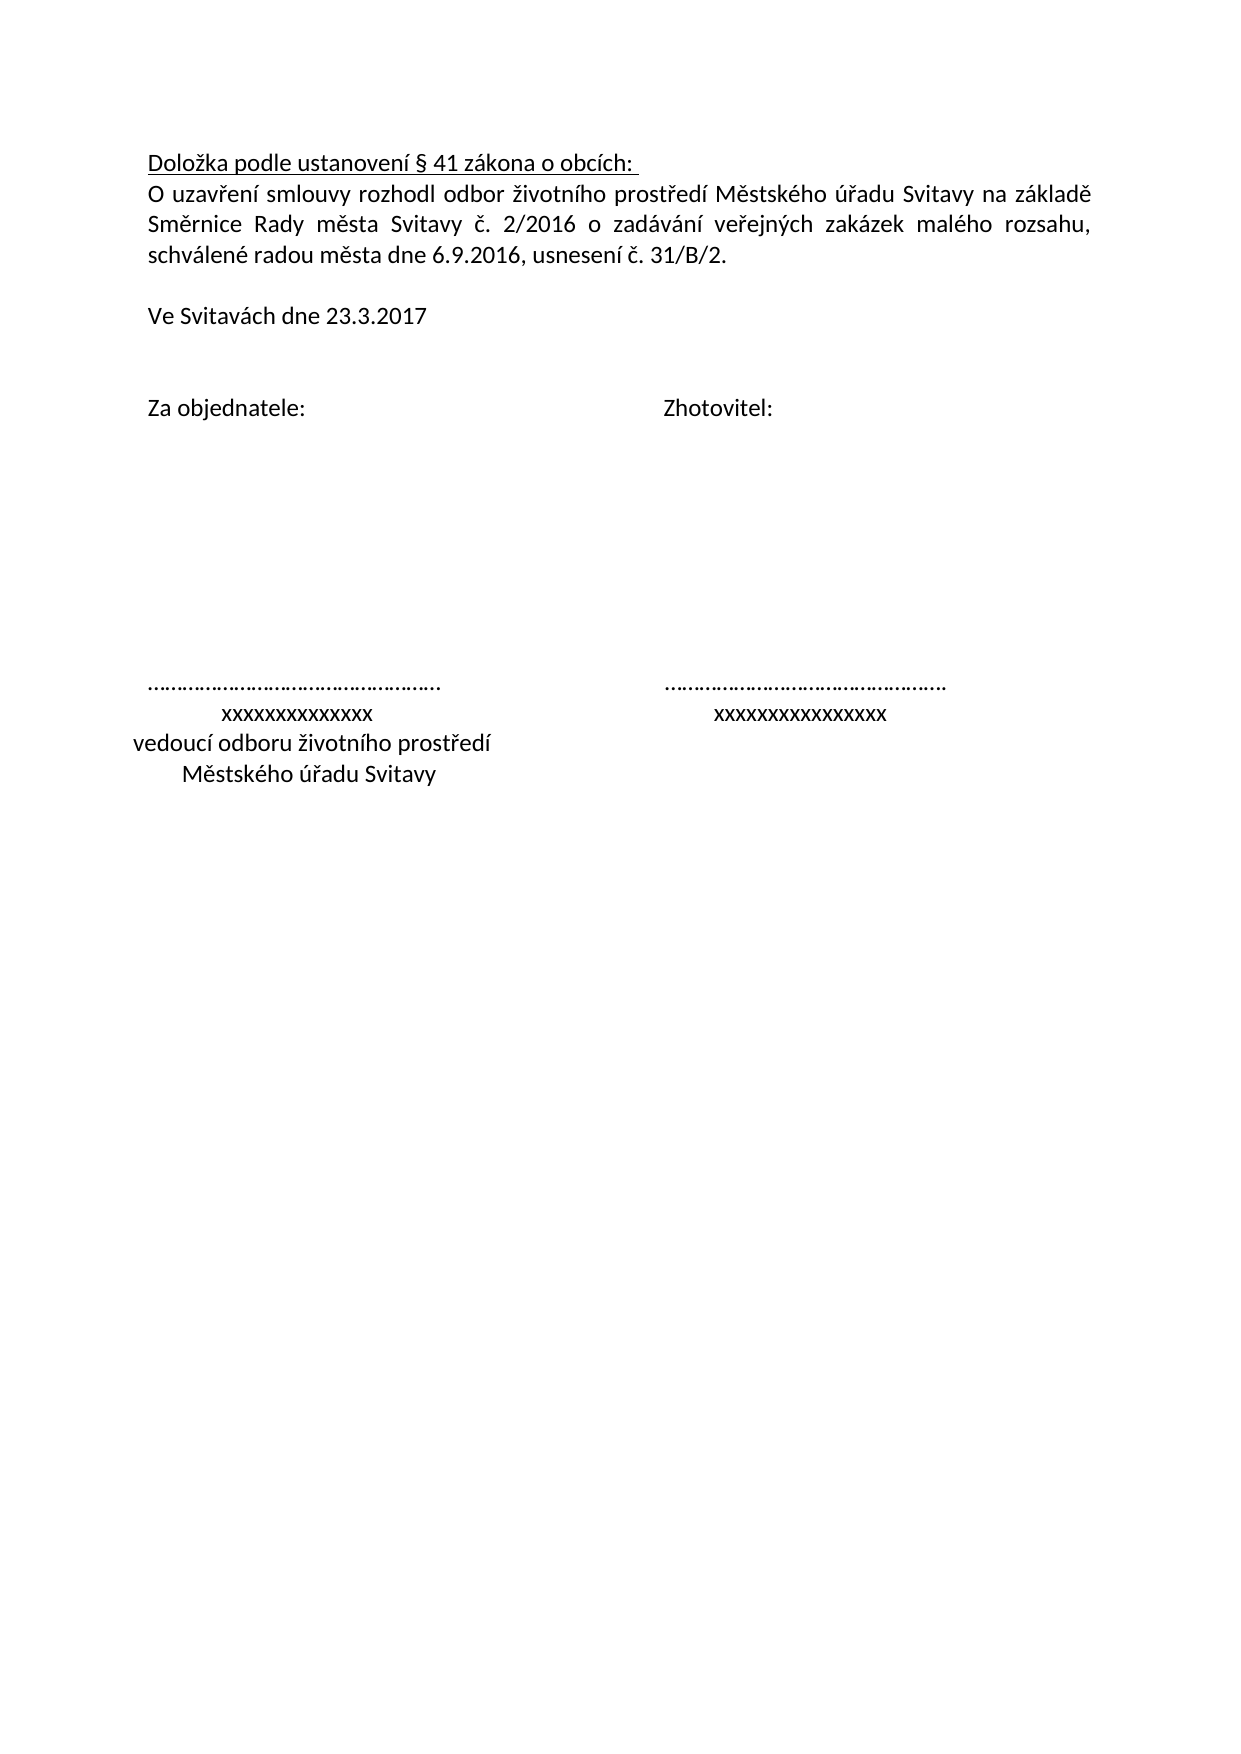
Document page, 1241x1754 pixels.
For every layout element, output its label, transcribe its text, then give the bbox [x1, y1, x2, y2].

text …………………………………………… …………………………………………. [148, 666, 1093, 697]
text Doložka podle ustanovení § 41 zákona o obcích: [148, 148, 1093, 178]
text O uzavření smlouvy rozhodl odbor životního prostředí Městského úřadu Svitavy na základě Směrnice Rady města Svitavy č. 2/2016 o zadávání veřejných zakázek malého rozsahu, schválené radou města dne 6.9.2016, usnesení č. 31/B/2. [148, 178, 1093, 270]
text xxxxxxxxxxxxxx xxxxxxxxxxxxxxxx [148, 697, 1093, 727]
text Městského úřadu Svitavy [148, 758, 1093, 788]
text Za objednatele: Zhotovitel: [148, 392, 1093, 422]
text Ve Svitavách dne 23.3.2017 [148, 300, 1093, 331]
text vedoucí odboru životního prostředí [133, 727, 1093, 758]
